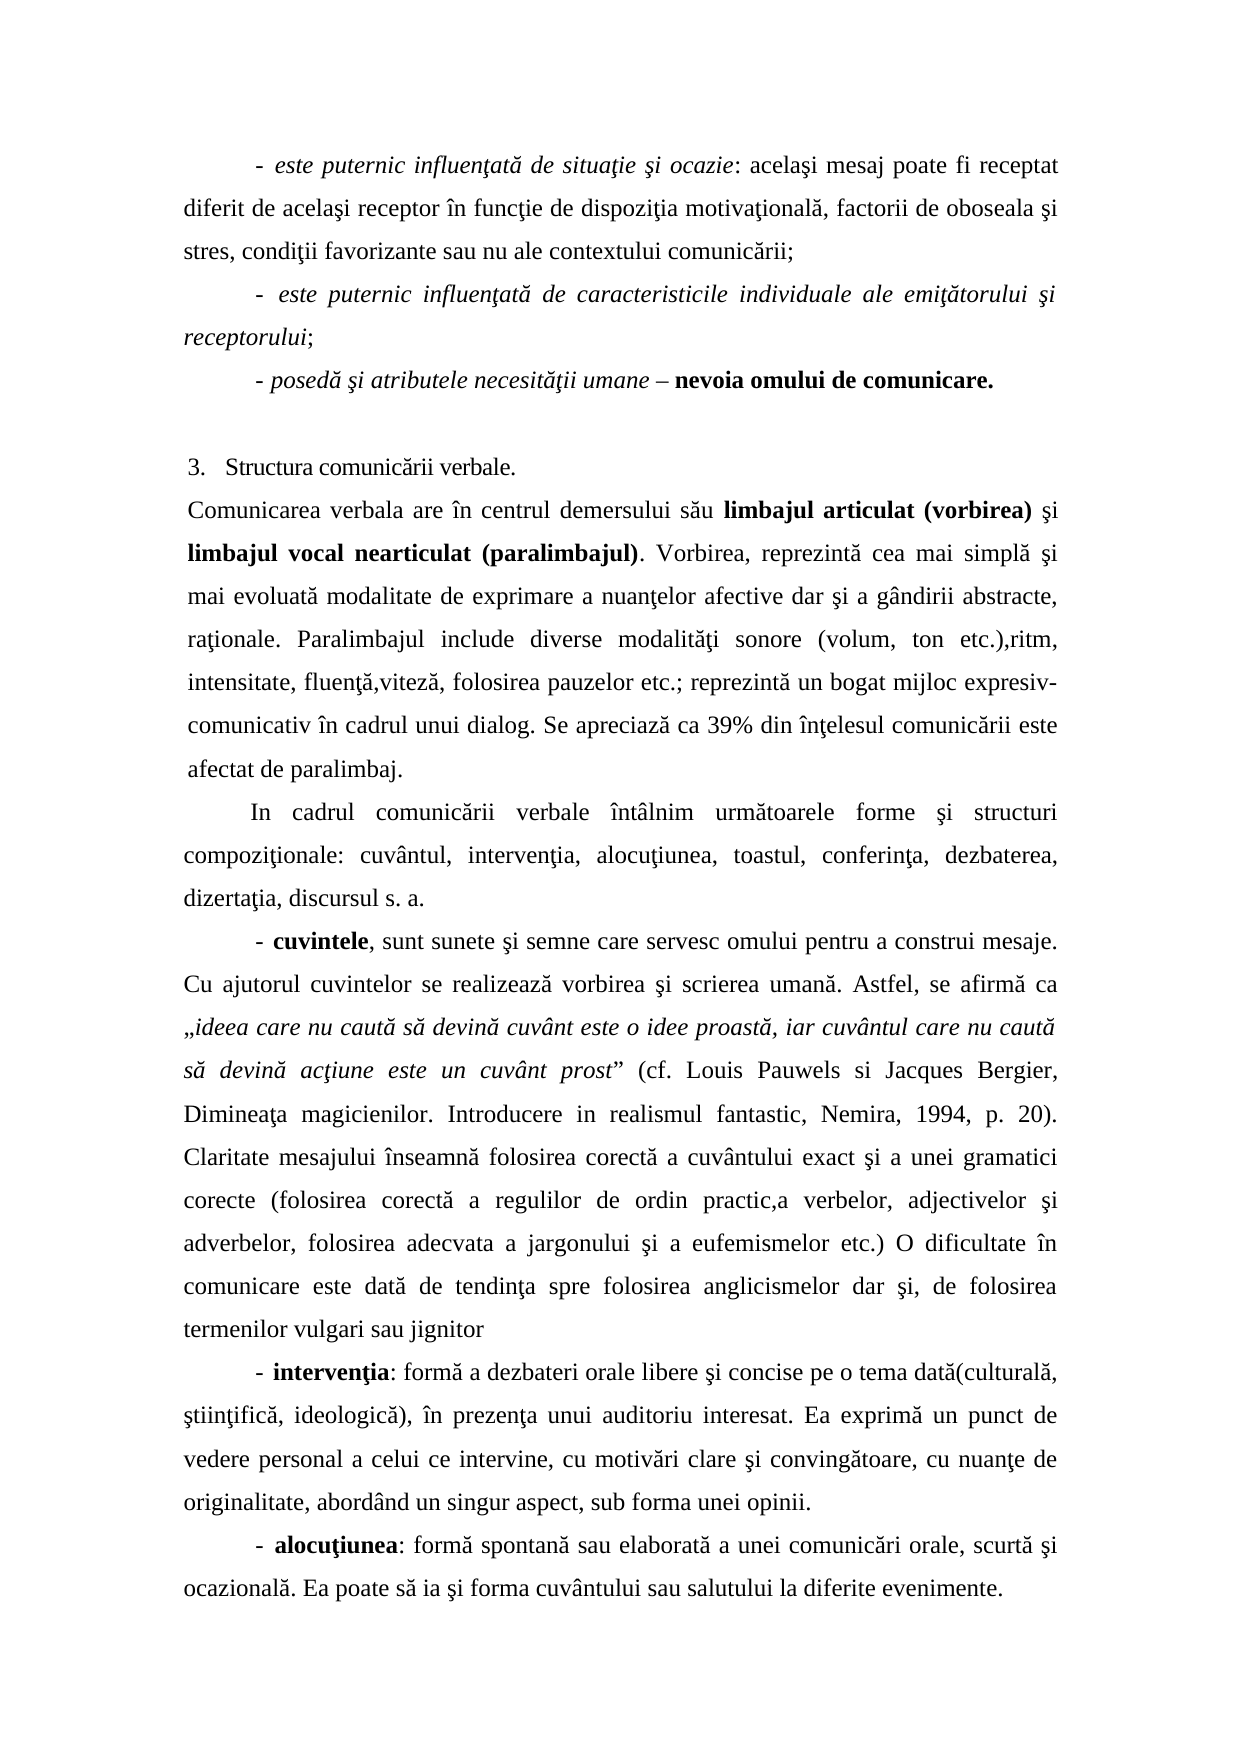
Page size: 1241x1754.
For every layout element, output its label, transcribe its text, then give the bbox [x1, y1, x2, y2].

list este puternic influenţată de situaţie şi ocazie: acelaşi mesaj poate fi receptat diferit de acelaşi receptor în funcţie de dispoziţia motivaţională, factorii de oboseala şi stres, condiţii favorizante sau nu ale contextului comunicării; [183, 150, 1058, 265]
text Comunicarea verbala are în centrul demersului său limbajul articulat (vorbirea) şi limbajul vocal nearticulat (paralimbajul). Vorbirea, reprezintă cea mai simplă şi mai evoluată modalitate de exprimare a nuanţelor afective dar şi a gândirii abstracte, raţionale. Paralimbajul include diverse modalităţi sonore (volum, ton etc.),ritm, intensitate, fluenţă,viteză, folosirea pauzelor etc.; reprezintă un bogat mijloc expresiv-comunicativ în cadrul unui dialog. Se apreciază ca 39% din înţelesul comunicării este afectat de paralimbaj. [187, 495, 1058, 782]
list posedă şi atributele necesităţii umane – nevoia omului de comunicare. [255, 366, 1058, 394]
list Structura comunicării verbale. [187, 452, 1090, 481]
text In cadrul comunicării verbale întâlnim următoarele forme şi structuri compoziţionale: cuvântul, intervenţia, alocuţiunea, toastul, conferinţa, dezbaterea, dizertaţia, discursul s. a. [183, 797, 1058, 912]
list este puternic influenţată de caracteristicile individuale ale emiţătorului şi receptorului; [183, 279, 1058, 351]
list intervenţia: formă a dezbateri orale libere şi concise pe o tema dată(culturală, ştiinţifică, ideologică), în prezenţa unui auditoriu interesat. Ea exprimă un punct de vedere personal a celui ce intervine, cu motivări clare şi convingătoare, cu nuanţe de originalitate, abordând un singur aspect, sub forma unei opinii. [183, 1357, 1058, 1516]
list alocuţiunea: formă spontană sau elaborată a unei comunicări orale, scurtă şi ocazională. Ea poate să ia şi forma cuvântului sau salutului la diferite evenimente. [183, 1530, 1058, 1602]
list cuvintele, sunt sunete şi semne care servesc omului pentru a construi mesaje. Cu ajutorul cuvintelor se realizează vorbirea şi scrierea umană. Astfel, se afirmă ca „ideea care nu caută să devină cuvânt este o idee proastă, iar cuvântul care nu caută să devină acţiune este un cuvânt prost” (cf. Louis Pauwels si Jacques Bergier, Dimineaţa magicienilor. Introducere in realismul fantastic, Nemira, 1994, p. 20). Claritate mesajului înseamnă folosirea corectă a cuvântului exact şi a unei gramatici corecte (folosirea corectă a regulilor de ordin practic,a verbelor, adjectivelor şi adverbelor, folosirea adecvata a jargonului şi a eufemismelor etc.) O dificultate în comunicare este dată de tendinţa spre folosirea anglicismelor dar şi, de folosirea termenilor vulgari sau jignitor [183, 926, 1058, 1343]
